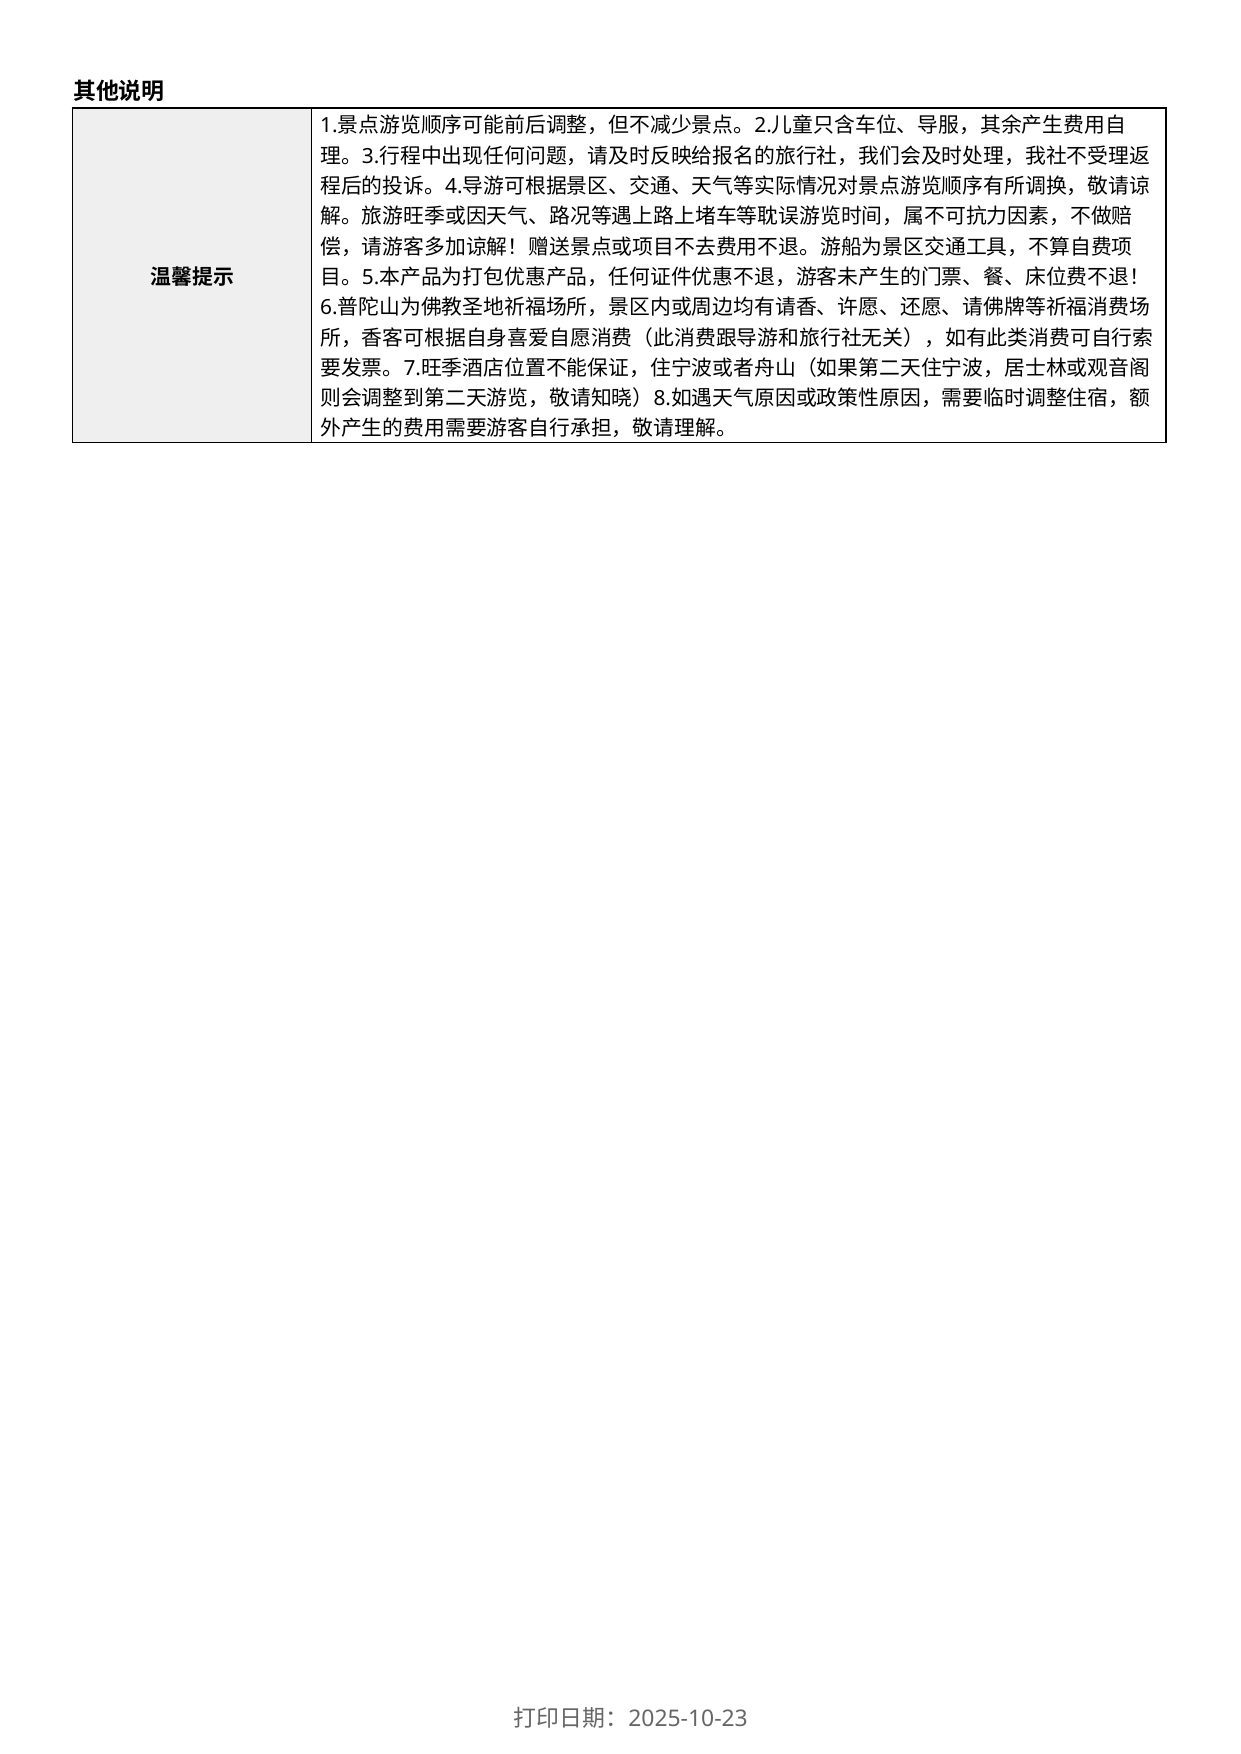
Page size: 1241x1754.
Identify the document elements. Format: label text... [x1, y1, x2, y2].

table_header 1.景点游览顺序可能前后调整，但不减少景点。 [312, 109, 1165, 442]
text 其他说明 [73, 73, 1167, 106]
table_header 温馨提示 [73, 109, 311, 442]
